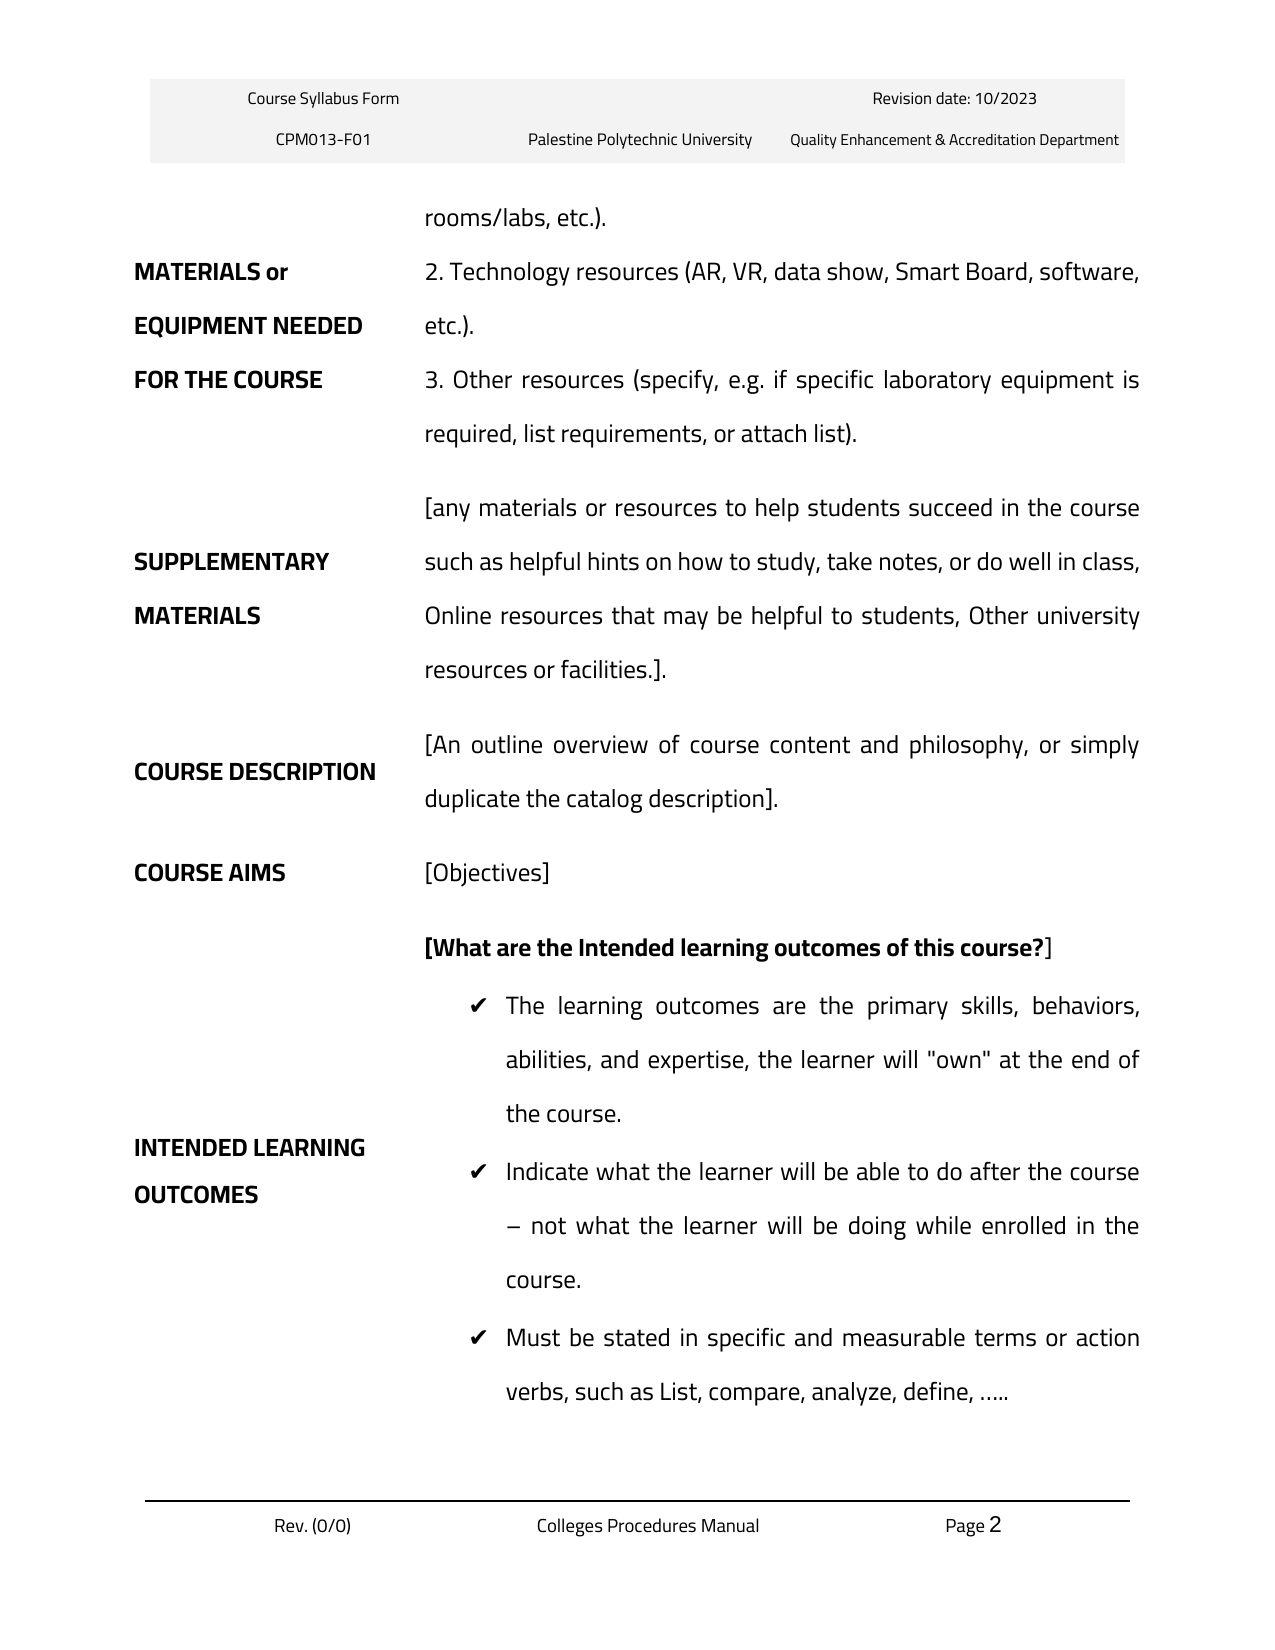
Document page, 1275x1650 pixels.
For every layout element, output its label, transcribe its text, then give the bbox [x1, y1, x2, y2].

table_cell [122, 912, 412, 1430]
table_cell COURSE DESCRIPTION [122, 709, 412, 837]
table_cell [122, 182, 412, 472]
table_cell [any materials or resources to help students succeed in the course such as helpful hints on how to study, take notes, or do well in class, Online resources that may be helpful to students, Other university resources or facilities.]. [413, 472, 1153, 708]
table_cell [An outline overview of course content and philosophy, or simply duplicate the catalog description]. [413, 709, 1153, 837]
table_cell COURSE AIMS [122, 837, 412, 912]
table_cell [Objectives] [413, 837, 1153, 912]
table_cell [413, 912, 1153, 1430]
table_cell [413, 182, 1153, 472]
table_cell SUPPLEMENTARY MATERIALS [122, 472, 412, 708]
